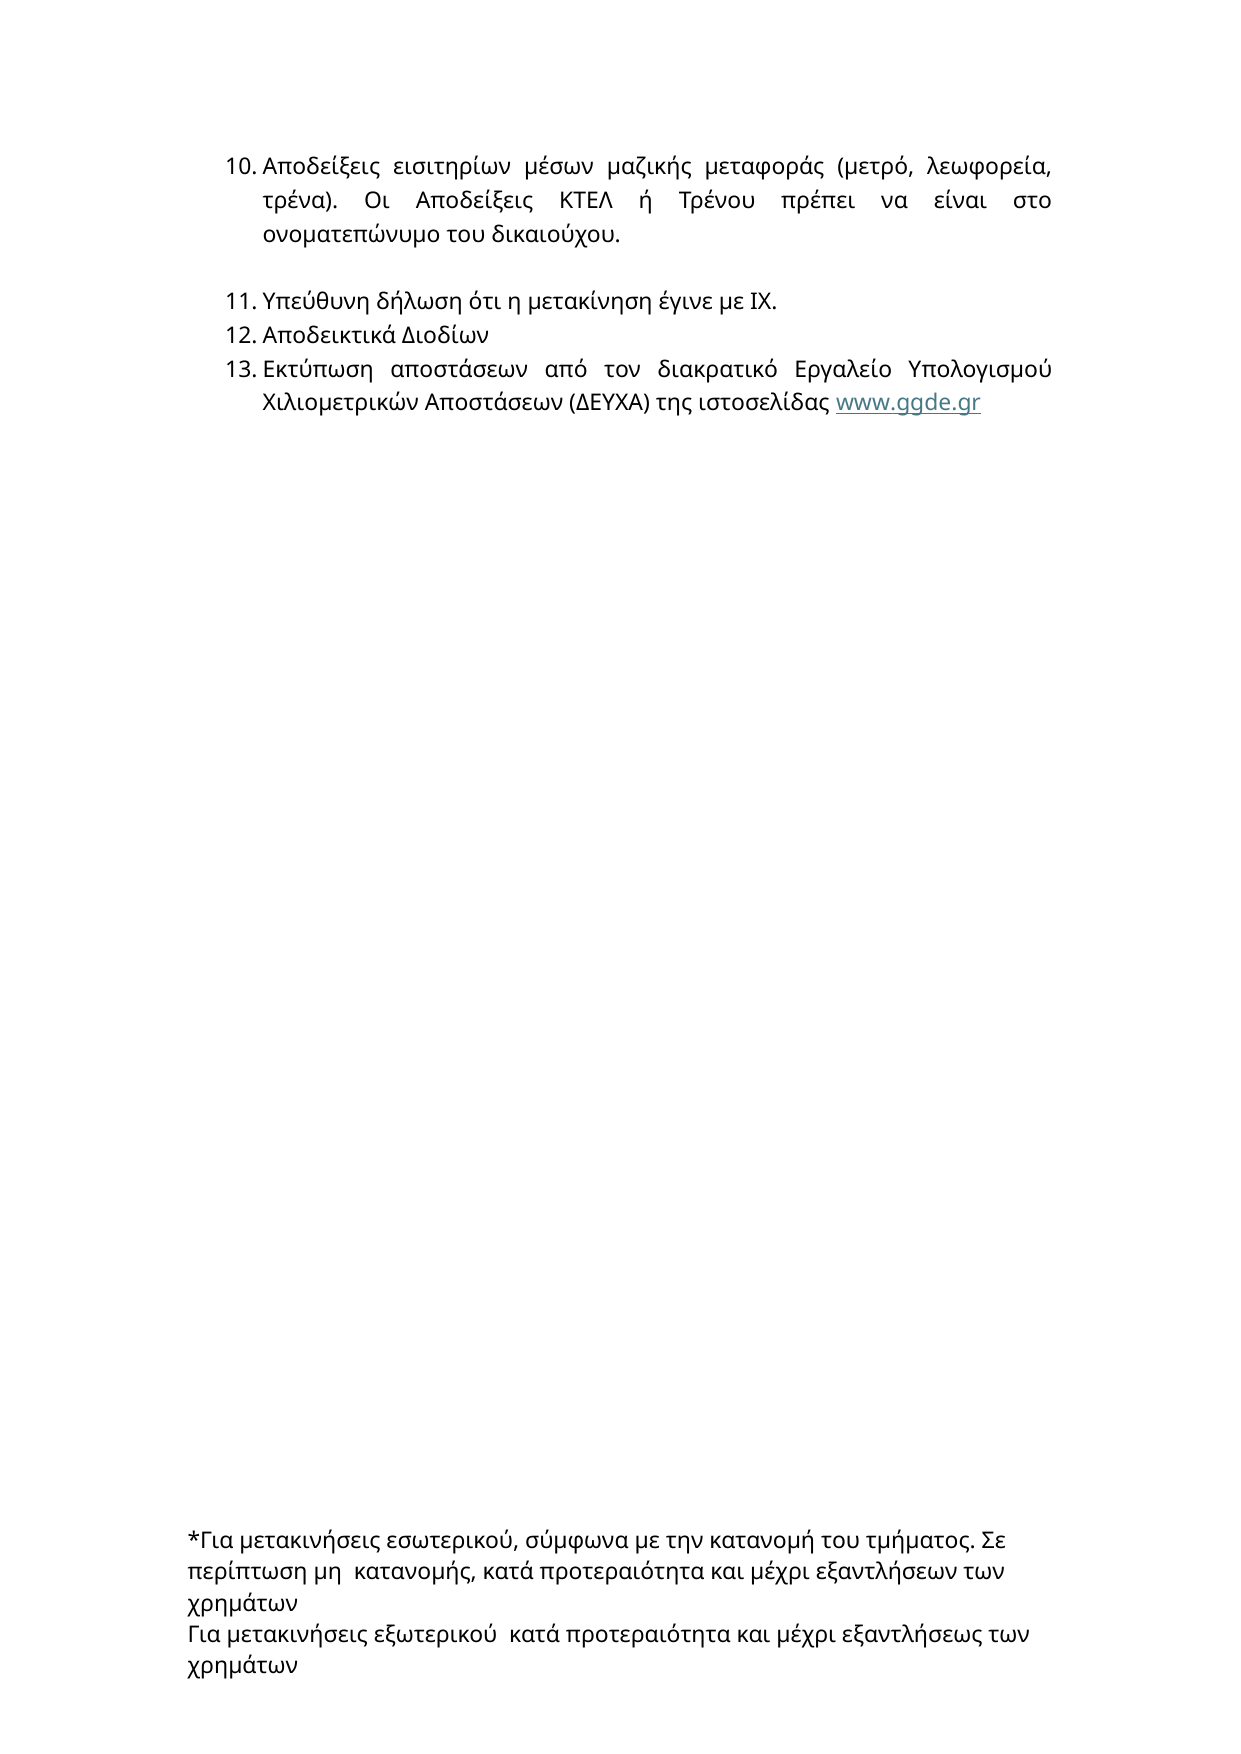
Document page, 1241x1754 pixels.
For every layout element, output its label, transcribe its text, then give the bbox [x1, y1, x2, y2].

list Αποδείξεις εισιτηρίων μέσων μαζικής μεταφοράς (μετρό, λεωφορεία, τρένα). Οι Αποδείξεις ΚΤΕΛ ή Τρένου πρέπει να είναι στο ονοματεπώνυμο του δικαιούχου. [225, 150, 1053, 249]
list Εκτύπωση αποστάσεων από τον διακρατικό Εργαλείο Υπολογισμού Χιλιομετρικών Αποστάσεων (ΔΕΥΧΑ) της ιστοσελίδας www.ggde.gr [225, 352, 1053, 417]
list Υπεύθυνη δήλωση ότι η μετακίνηση έγινε με ΙΧ. [225, 285, 1053, 316]
list Αποδεικτικά Διοδίων [225, 319, 1053, 350]
